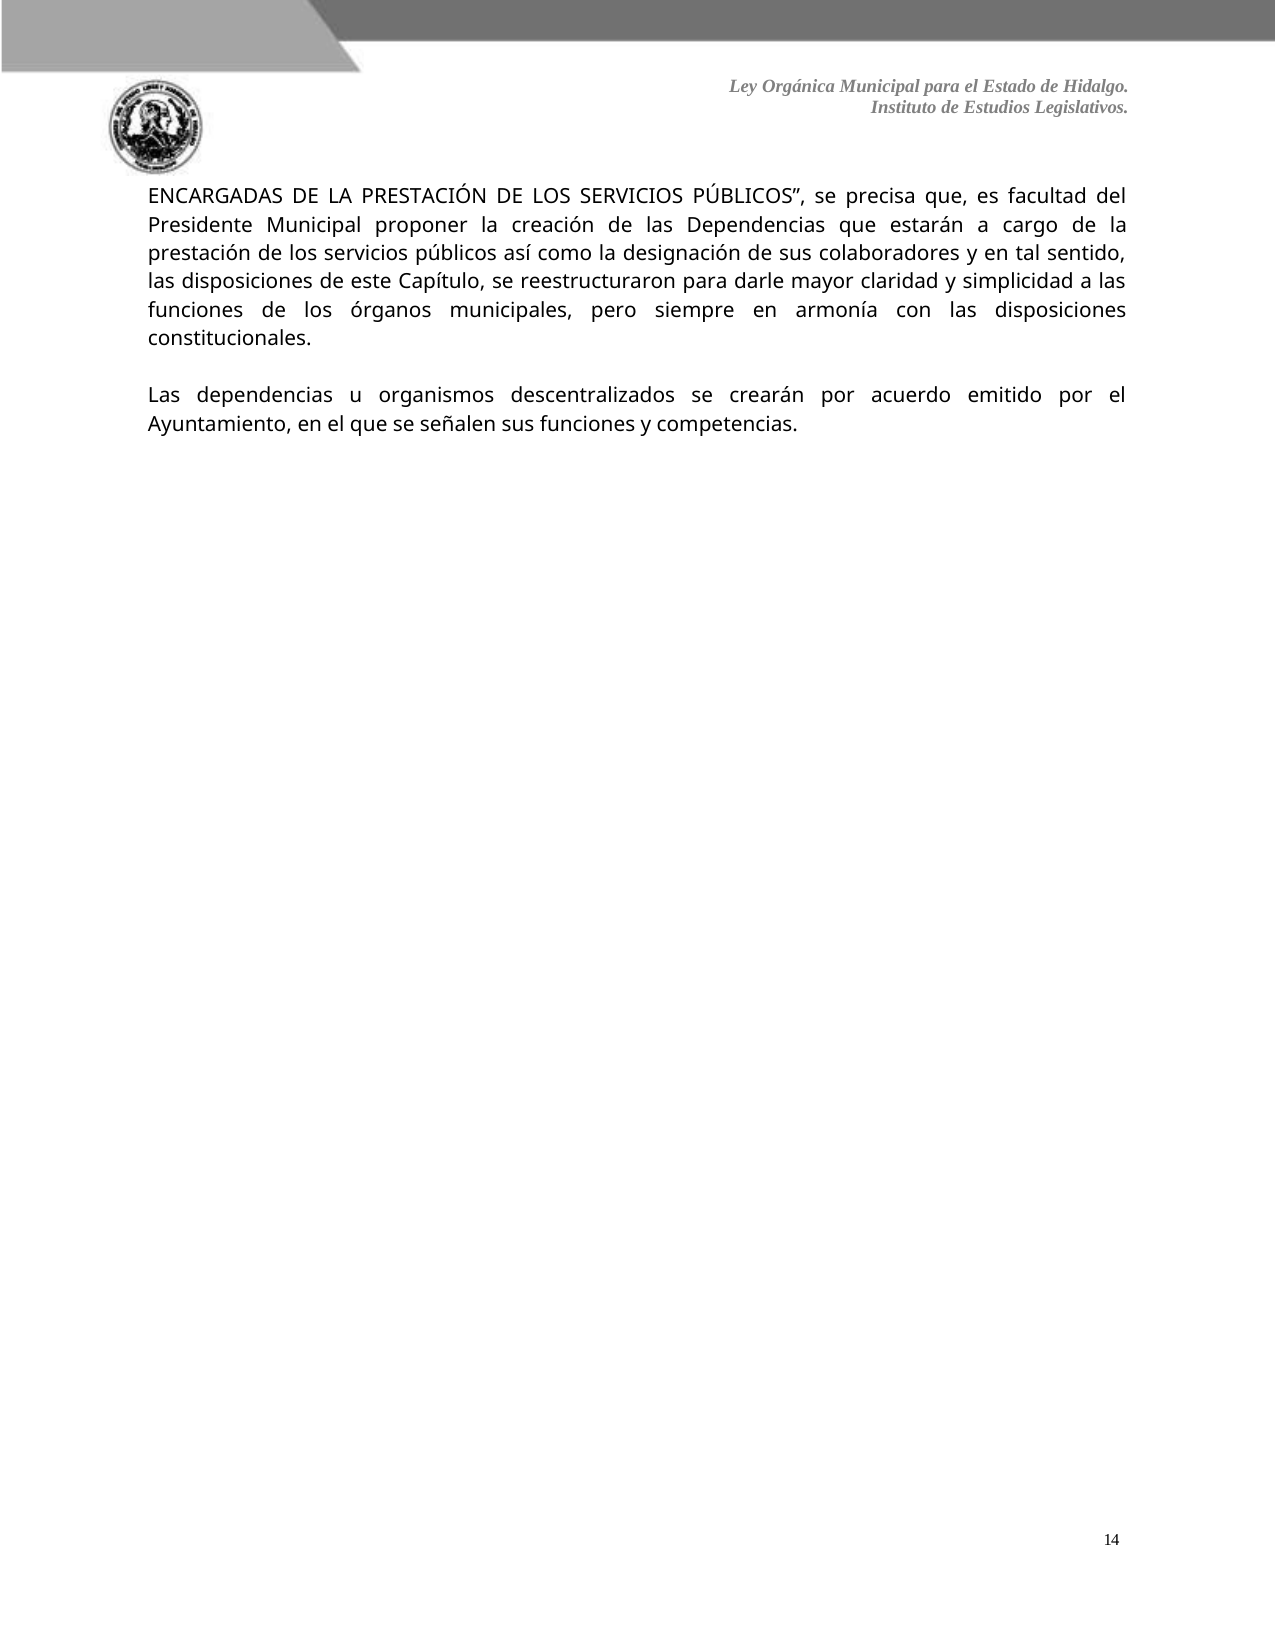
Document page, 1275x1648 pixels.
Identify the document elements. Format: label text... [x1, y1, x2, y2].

text Las dependencias u organismos descentralizados se crearán por acuerdo emitido por el Ayuntamiento, en el que se señalen sus funciones y competencias. [148, 380, 1127, 437]
picture [1, 0, 1275, 176]
